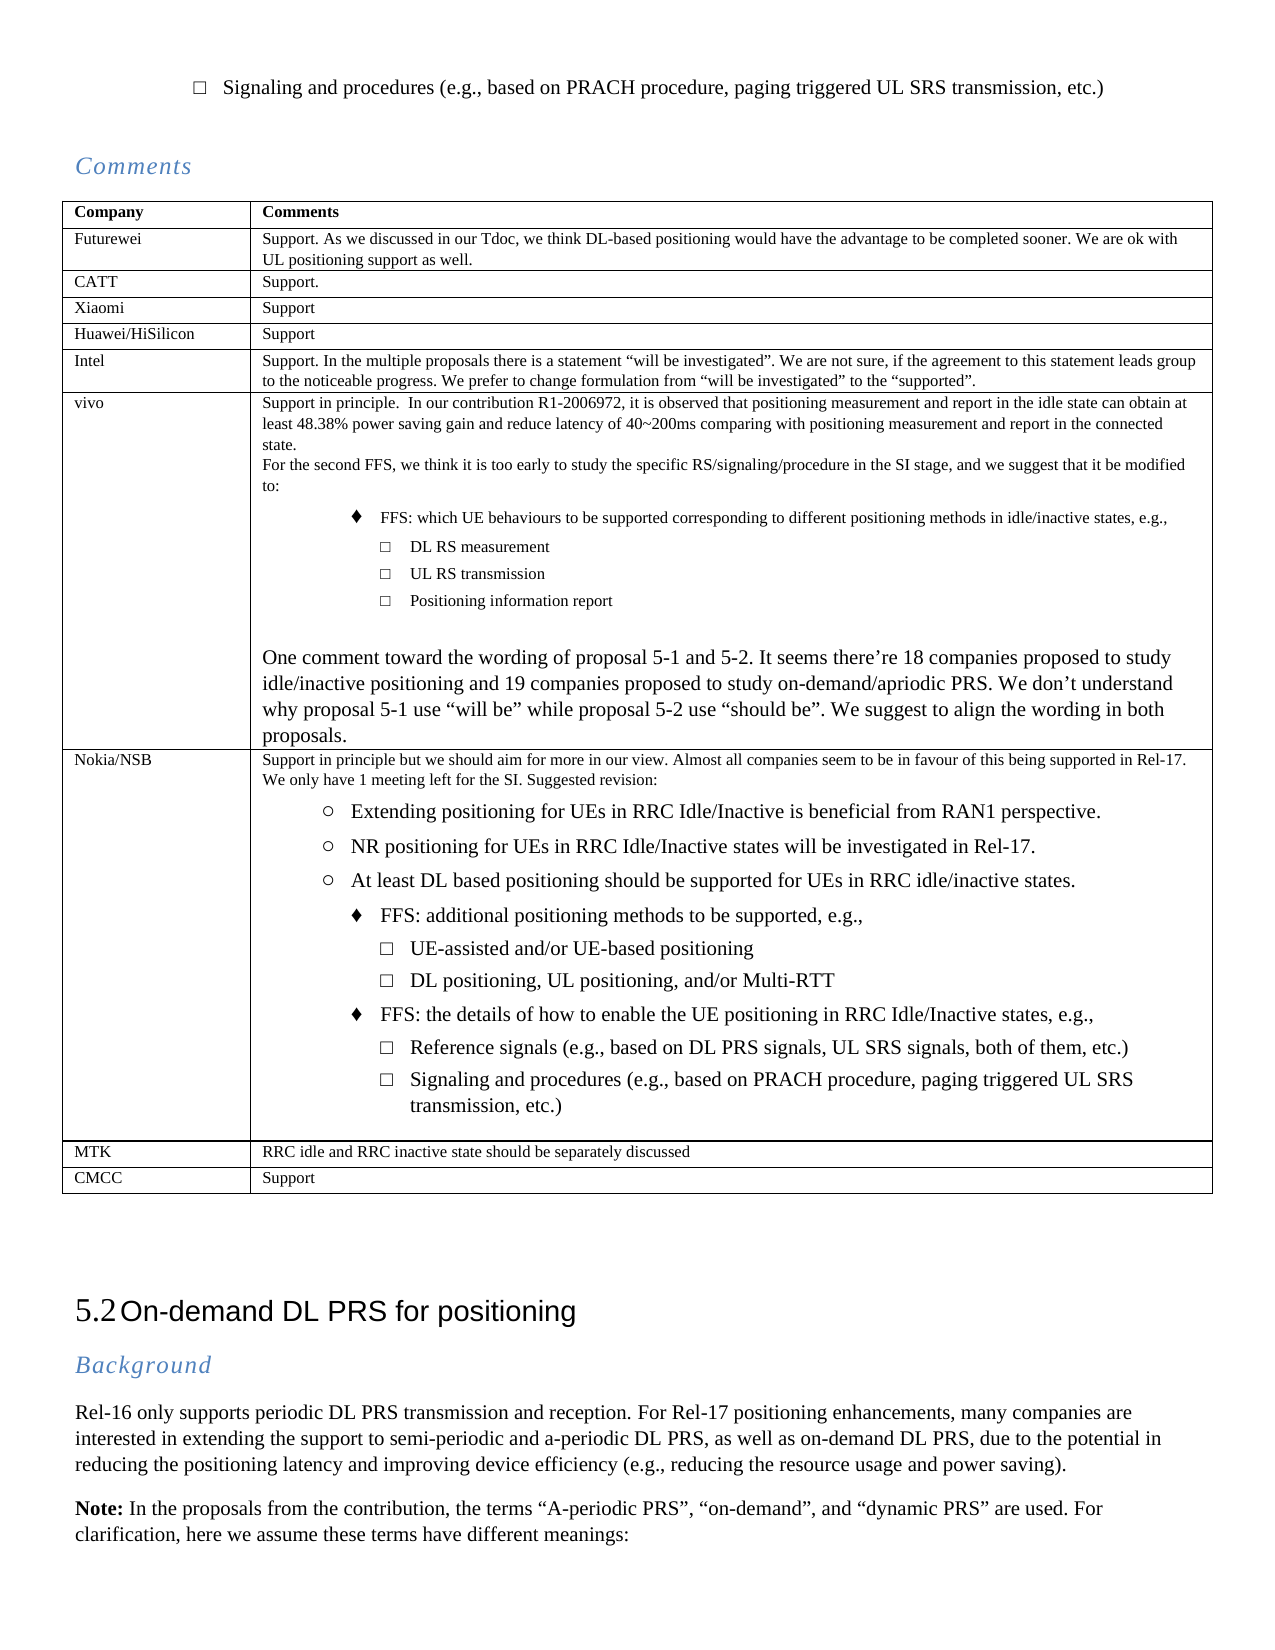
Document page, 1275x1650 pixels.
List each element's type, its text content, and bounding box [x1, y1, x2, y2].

table_cell Support in principle but we should aim for more in our view. Almost all companies seem to be in favour of this being supported in Rel-17. We only have 1 meeting left for the SI. Suggested revision: Extending positioning for UEs in RRC Idle/Inactive is beneficial from RAN1 perspective. NR positioning for UEs in RRC Idle/Inactive states will be investigated in Rel-17. At least DL based positioning should be supported for UEs in RRC idle/inactive states. FFS: additional positioning methods to be supported, e.g., UE-assisted and/or UE-based positioning DL positioning, UL positioning, and/or Multi-RTT FFS: the details of how to enable the UE positioning in RRC Idle/Inactive states, e.g., Reference signals (e.g., based on DL PRS signals, UL SRS signals, both of them, etc.) Signaling and procedures (e.g., based on PRACH procedure, paging triggered UL SRS transmission, etc.) [251, 750, 1212, 1139]
table_cell CATT [63, 271, 250, 297]
table_cell Support [251, 298, 1212, 323]
table_header MTK [63, 1142, 250, 1167]
table_cell Support. [251, 271, 1212, 297]
table_cell Intel [63, 350, 250, 392]
table_cell Xiaomi [63, 298, 250, 323]
table_header Comments [251, 202, 1212, 228]
table_cell vivo [63, 393, 250, 748]
subtitle Comments [75, 151, 1200, 179]
text Note: In the proposals from the contribution, the terms “A-periodic PRS”, “on-demand”, and “dynamic PRS” are used. For clarification, here we assume these terms have different meanings: [75, 1496, 1200, 1546]
subtitle Background [75, 1350, 1200, 1379]
list Signaling and procedures (e.g., based on PRACH procedure, paging triggered UL SRS transmission, etc.) [193, 75, 1200, 99]
text Rel-16 only supports periodic DL PRS transmission and reception. For Rel-17 positioning enhancements, many companies are interested in extending the support to semi-periodic and a-periodic DL PRS, as well as on-demand DL PRS, due to the potential in reducing the positioning latency and improving device efficiency (e.g., reducing the resource usage and power saving). [75, 1400, 1200, 1476]
table_cell Support. As we discussed in our Tdoc, we think DL-based positioning would have the advantage to be completed sooner. We are ok with UL positioning support as well. [251, 229, 1212, 270]
table_cell Huawei/HiSilicon [63, 324, 250, 349]
table_cell Support in principle. In our contribution R1-2006972, it is observed that positioning measurement and report in the idle state can obtain at least 48.38% power saving gain and reduce latency of 40~200ms comparing with positioning measurement and report in the connected state. For the second FFS, we think it is too early to study the specific RS/signaling/procedure in the SI stage, and we suggest that it be modified to: FFS: which UE behaviours to be supported corresponding to different positioning methods in idle/inactive states, e.g., DL RS measurement UL RS transmission Positioning information report One comment toward the wording of proposal 5-1 and 5-2. It seems there’re 18 companies proposed to study idle/inactive positioning and 19 companies proposed to study on-demand/apriodic PRS. We don’t understand why proposal 5-1 use “will be” while proposal 5-2 use “should be”. We suggest to align the wording in both proposals. [251, 393, 1212, 748]
table_cell Futurewei [63, 229, 250, 270]
table_cell Support. In the multiple proposals there is a statement “will be investigated”. We are not sure, if the agreement to this statement leads group to the noticeable progress. We prefer to change formulation from “will be investigated” to the “supported”. [251, 350, 1212, 392]
table_cell Support [251, 1168, 1212, 1193]
table_header Company [63, 202, 250, 228]
table_cell Nokia/NSB [63, 750, 250, 1139]
table_cell CMCC [63, 1168, 250, 1193]
table_cell Support [251, 324, 1212, 349]
table_header RRC idle and RRC inactive state should be separately discussed [251, 1142, 1212, 1167]
subtitle On-demand DL PRS for positioning [75, 1290, 1200, 1328]
